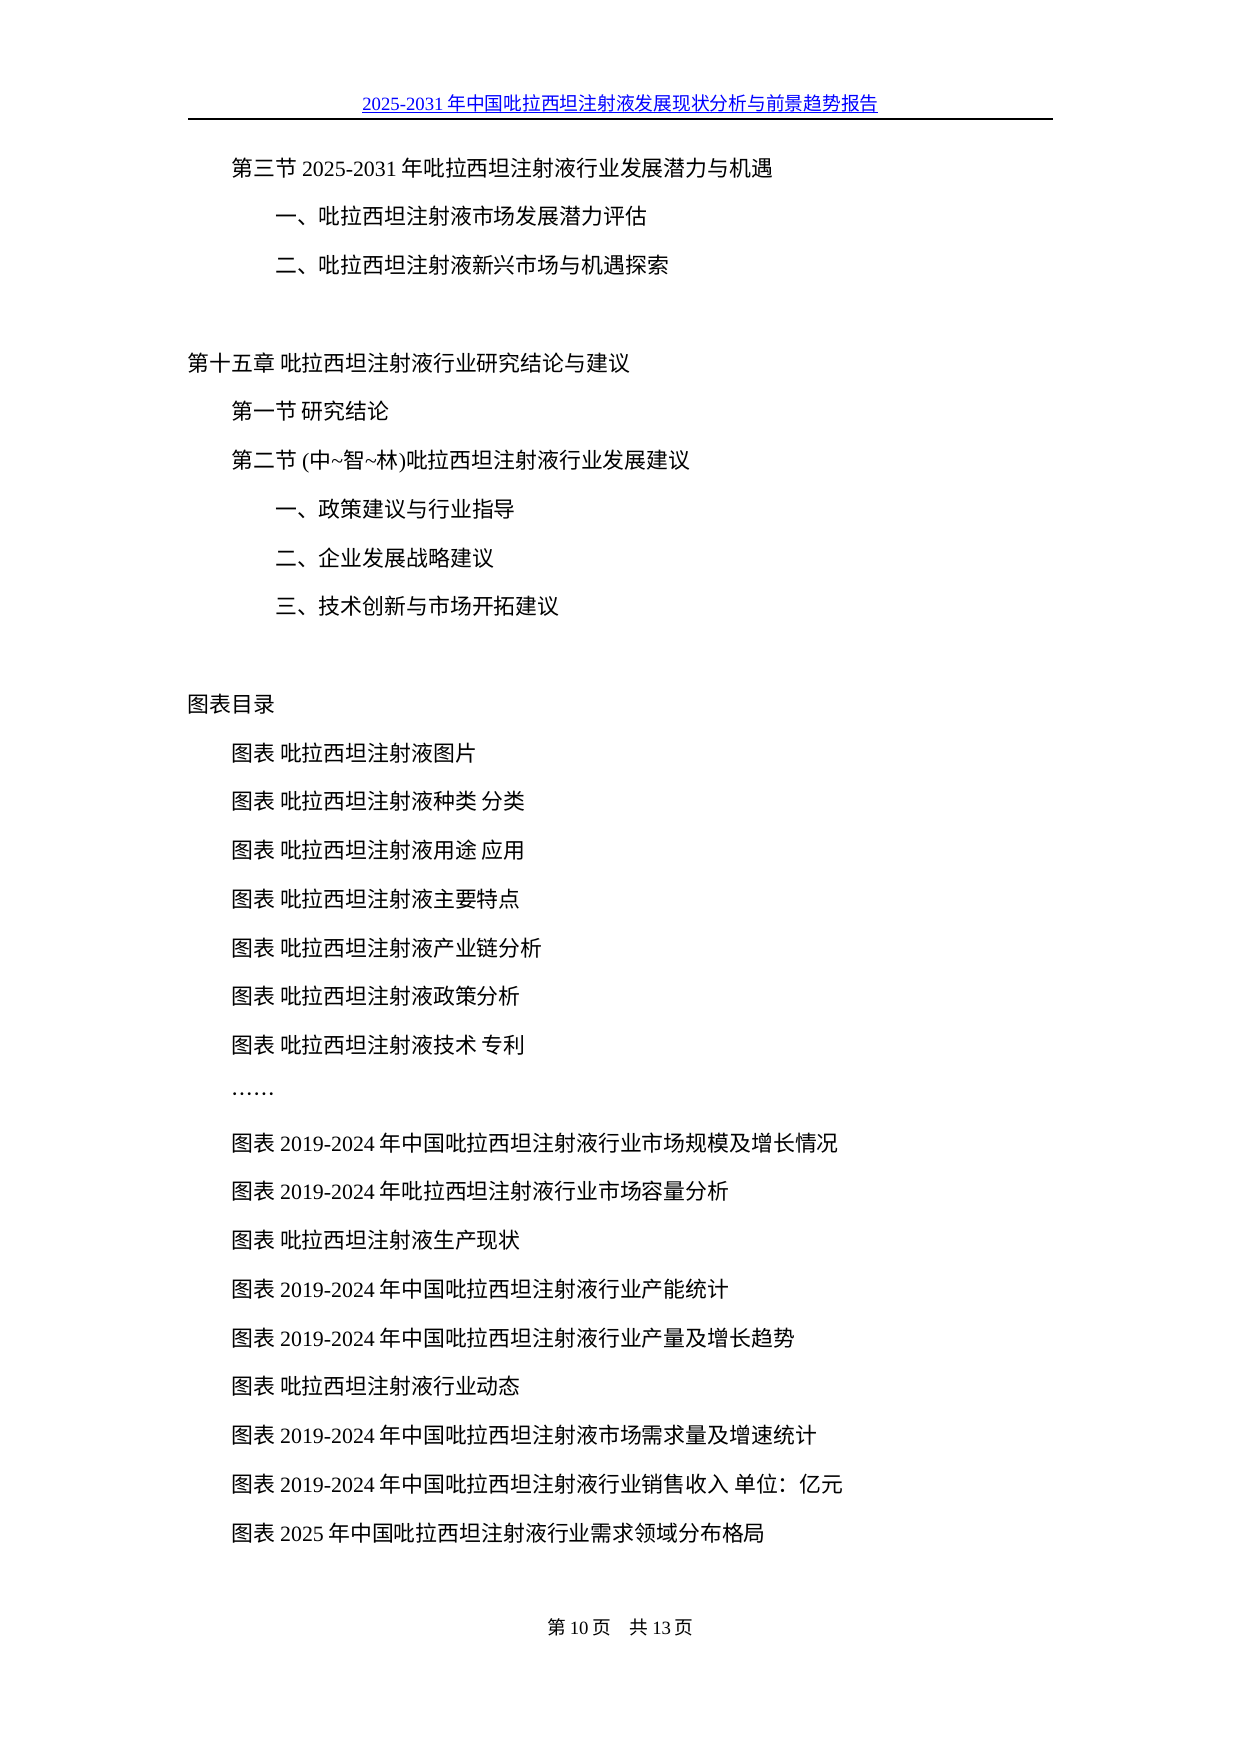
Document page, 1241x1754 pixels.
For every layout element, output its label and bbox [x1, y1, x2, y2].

text [187, 150, 1053, 1548]
